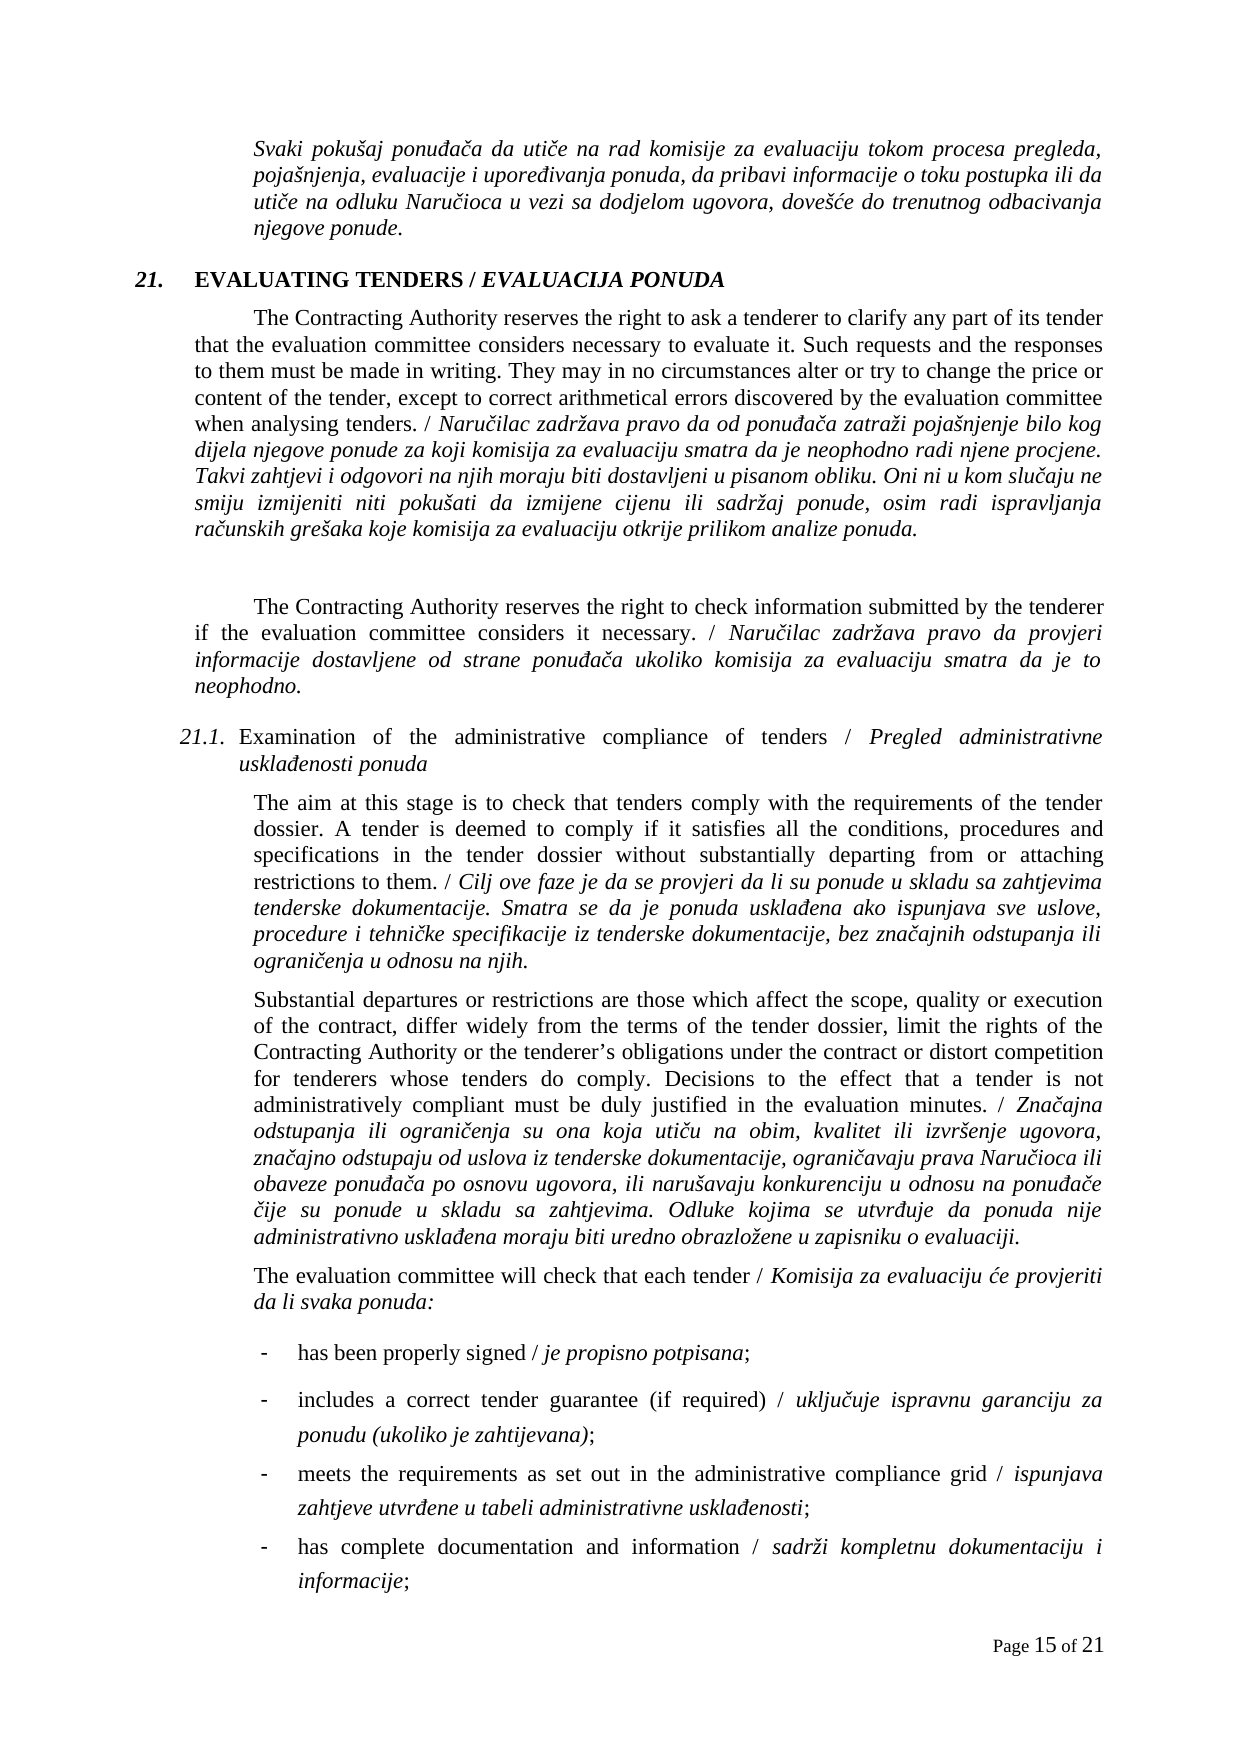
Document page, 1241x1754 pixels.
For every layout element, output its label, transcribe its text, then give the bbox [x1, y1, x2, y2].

list includes a correct tender guarantee (if required) / uključuje ispravnu garanciju za ponudu (ukoliko je zahtijevana); [260, 1374, 1105, 1447]
list meets the requirements as set out in the administrative compliance grid / ispunjava zahtjeve utvrđene u tabeli administrativne usklađenosti; [260, 1447, 1105, 1521]
subtitle EVALUATING TENDERS / EVALUACIJA PONUDA [135, 266, 1105, 292]
subtitle Examination of the administrative compliance of tenders / Pregled administrativne usklađenosti ponuda [179, 723, 1105, 776]
text The Contracting Authority reserves the right to check information submitted by the tenderer if the evaluation committee considers it necessary. / Naručilac zadržava pravo da provjeri informacije dostavljene od strane ponuđača ukoliko komisija za evaluaciju smatra da je to neophodno. [194, 593, 1105, 698]
text Substantial departures or restrictions are those which affect the scope, quality or execution of the contract, differ widely from the terms of the tender dossier, limit the rights of the Contracting Authority or the tenderer’s obligations under the contract or distort competition for tenderers whose tenders do comply. Decisions to the effect that a tender is not administratively compliant must be duly justified in the evaluation minutes. / Značajna odstupanja ili ograničenja su ona koja utiču na obim, kvalitet ili izvršenje ugovora, značajno odstupaju od uslova iz tenderske dokumentacije, ograničavaju prava Naručioca ili obaveze ponuđača po osnovu ugovora, ili narušavaju konkurenciju u odnosu na ponuđače čije su ponude u skladu sa zahtjevima. Odluke kojima se utvrđuje da ponuda nije administrativno usklađena moraju biti uredno obrazložene u zapisniku o evaluaciji. [253, 986, 1105, 1249]
list has been properly signed / je propisno potpisana; [260, 1327, 1105, 1374]
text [253, 135, 1105, 241]
text The evaluation committee will check that each tender / Komisija za evaluaciju će provjeriti da li svaka ponuda: [253, 1262, 1105, 1314]
text The Contracting Authority reserves the right to ask a tenderer to clarify any part of its tender that the evaluation committee considers necessary to evaluate it. Such requests and the responses to them must be made in writing. They may in no circumstances alter or try to change the price or content of the tender, except to correct arithmetical errors discovered by the evaluation committee when analysing tenders. / Naručilac zadržava pravo da od ponuđača zatraži pojašnjenje bilo kog dijela njegove ponude za koji komisija za evaluaciju smatra da je neophodno radi njene procjene. Takvi zahtjevi i odgovori na njih moraju biti dostavljeni u pisanom obliku. Oni ni u kom slučaju ne smiju izmijeniti niti pokušati da izmijene cijenu ili sadržaj ponude, osim radi ispravljanja računskih grešaka koje komisija za evaluaciju otkrije prilikom analize ponuda. [194, 304, 1105, 542]
text The aim at this stage is to check that tenders comply with the requirements of the tender dossier. A tender is deemed to comply if it satisfies all the conditions, procedures and specifications in the tender dossier without substantially departing from or attaching restrictions to them. / Cilj ove faze je da se provjeri da li su ponude u skladu sa zahtjevima tenderske dokumentacije. Smatra se da je ponuda usklađena ako ispunjava sve uslove, procedure i tehničke specifikacije iz tenderske dokumentacije, bez značajnih odstupanja ili ograničenja u odnosu na njih. [253, 789, 1105, 973]
list has complete documentation and information / sadrži kompletnu dokumentaciju i informacije; [260, 1521, 1105, 1594]
